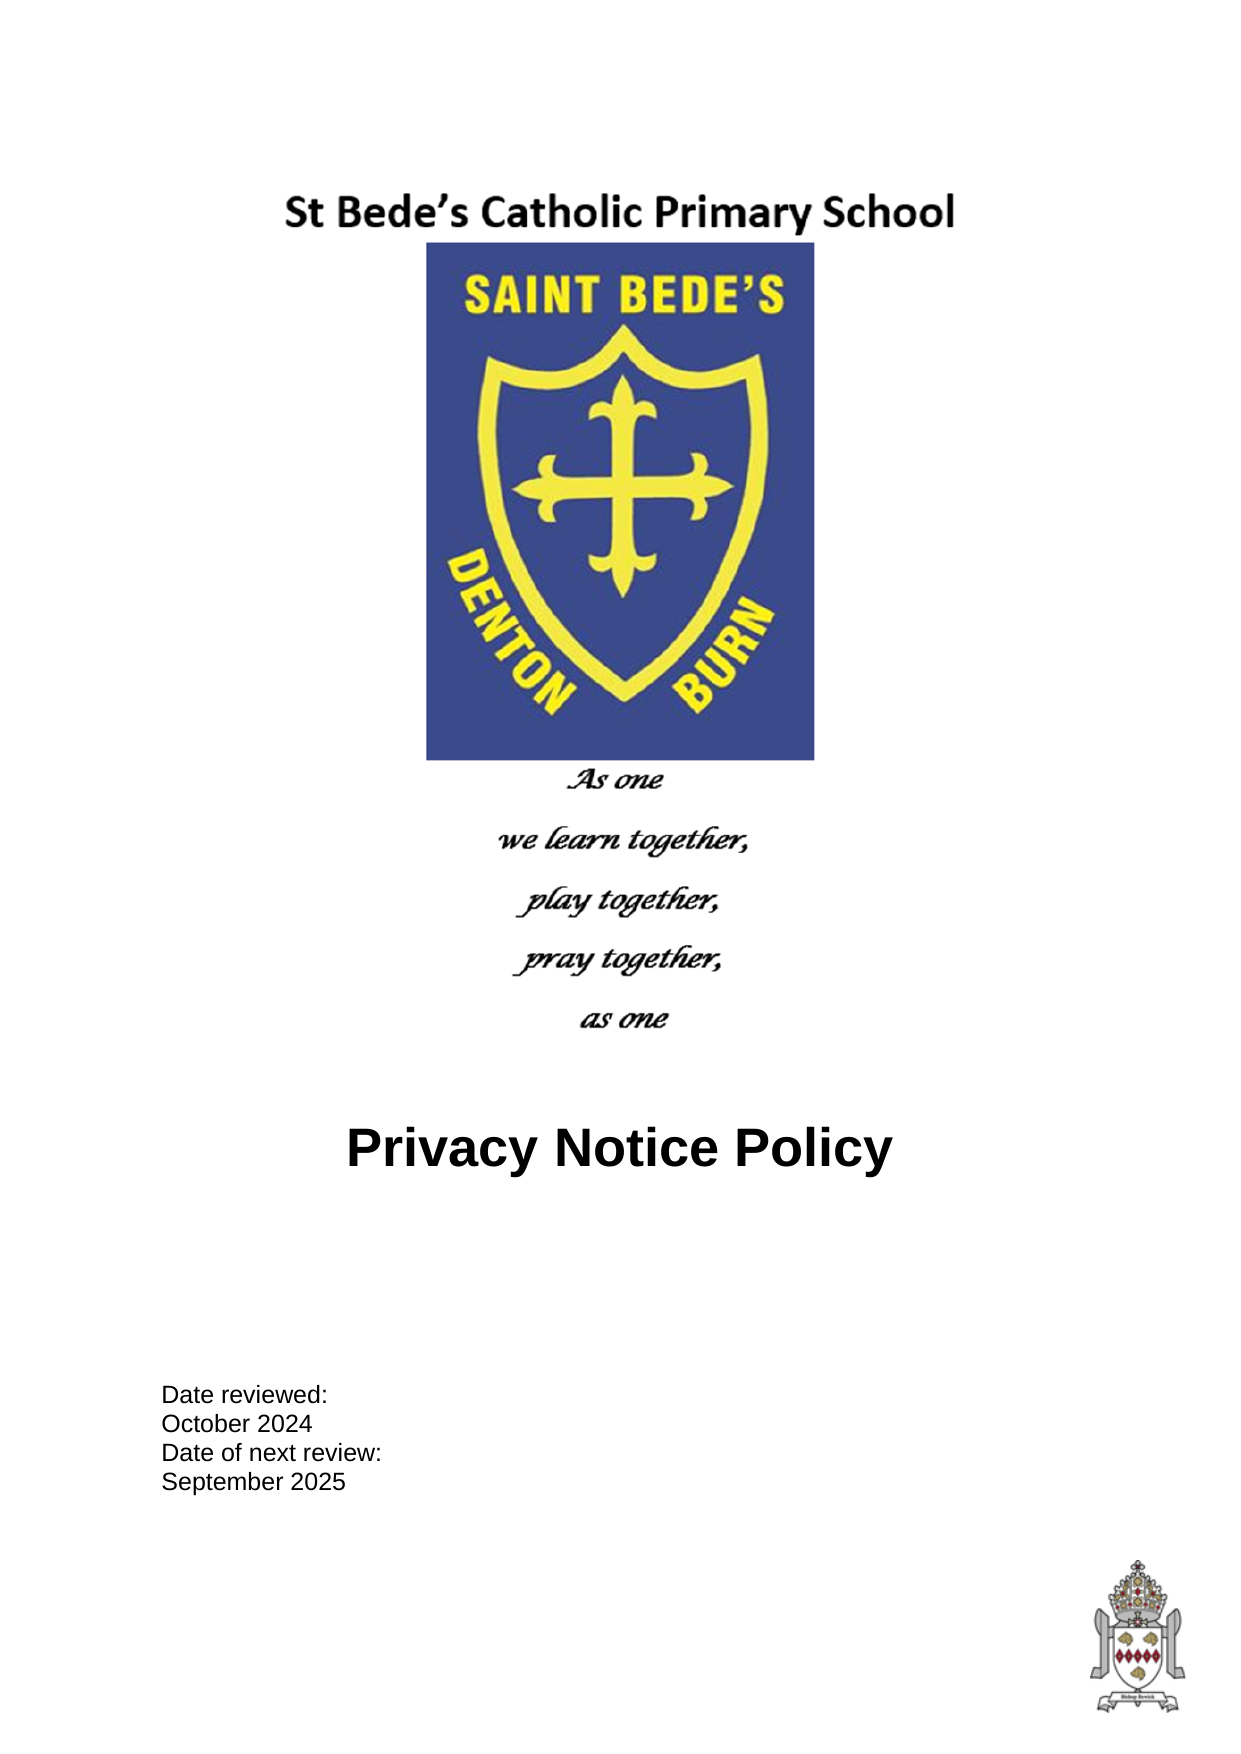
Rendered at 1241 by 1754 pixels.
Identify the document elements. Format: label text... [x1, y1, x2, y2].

picture [233, 151, 1003, 1052]
text Privacy Notice Policy [150, 1116, 1090, 1178]
picture [1090, 1560, 1186, 1713]
table_header Date reviewed: October 2024 [150, 1380, 401, 1438]
table_cell Date of next review: September 2025 [150, 1438, 401, 1495]
